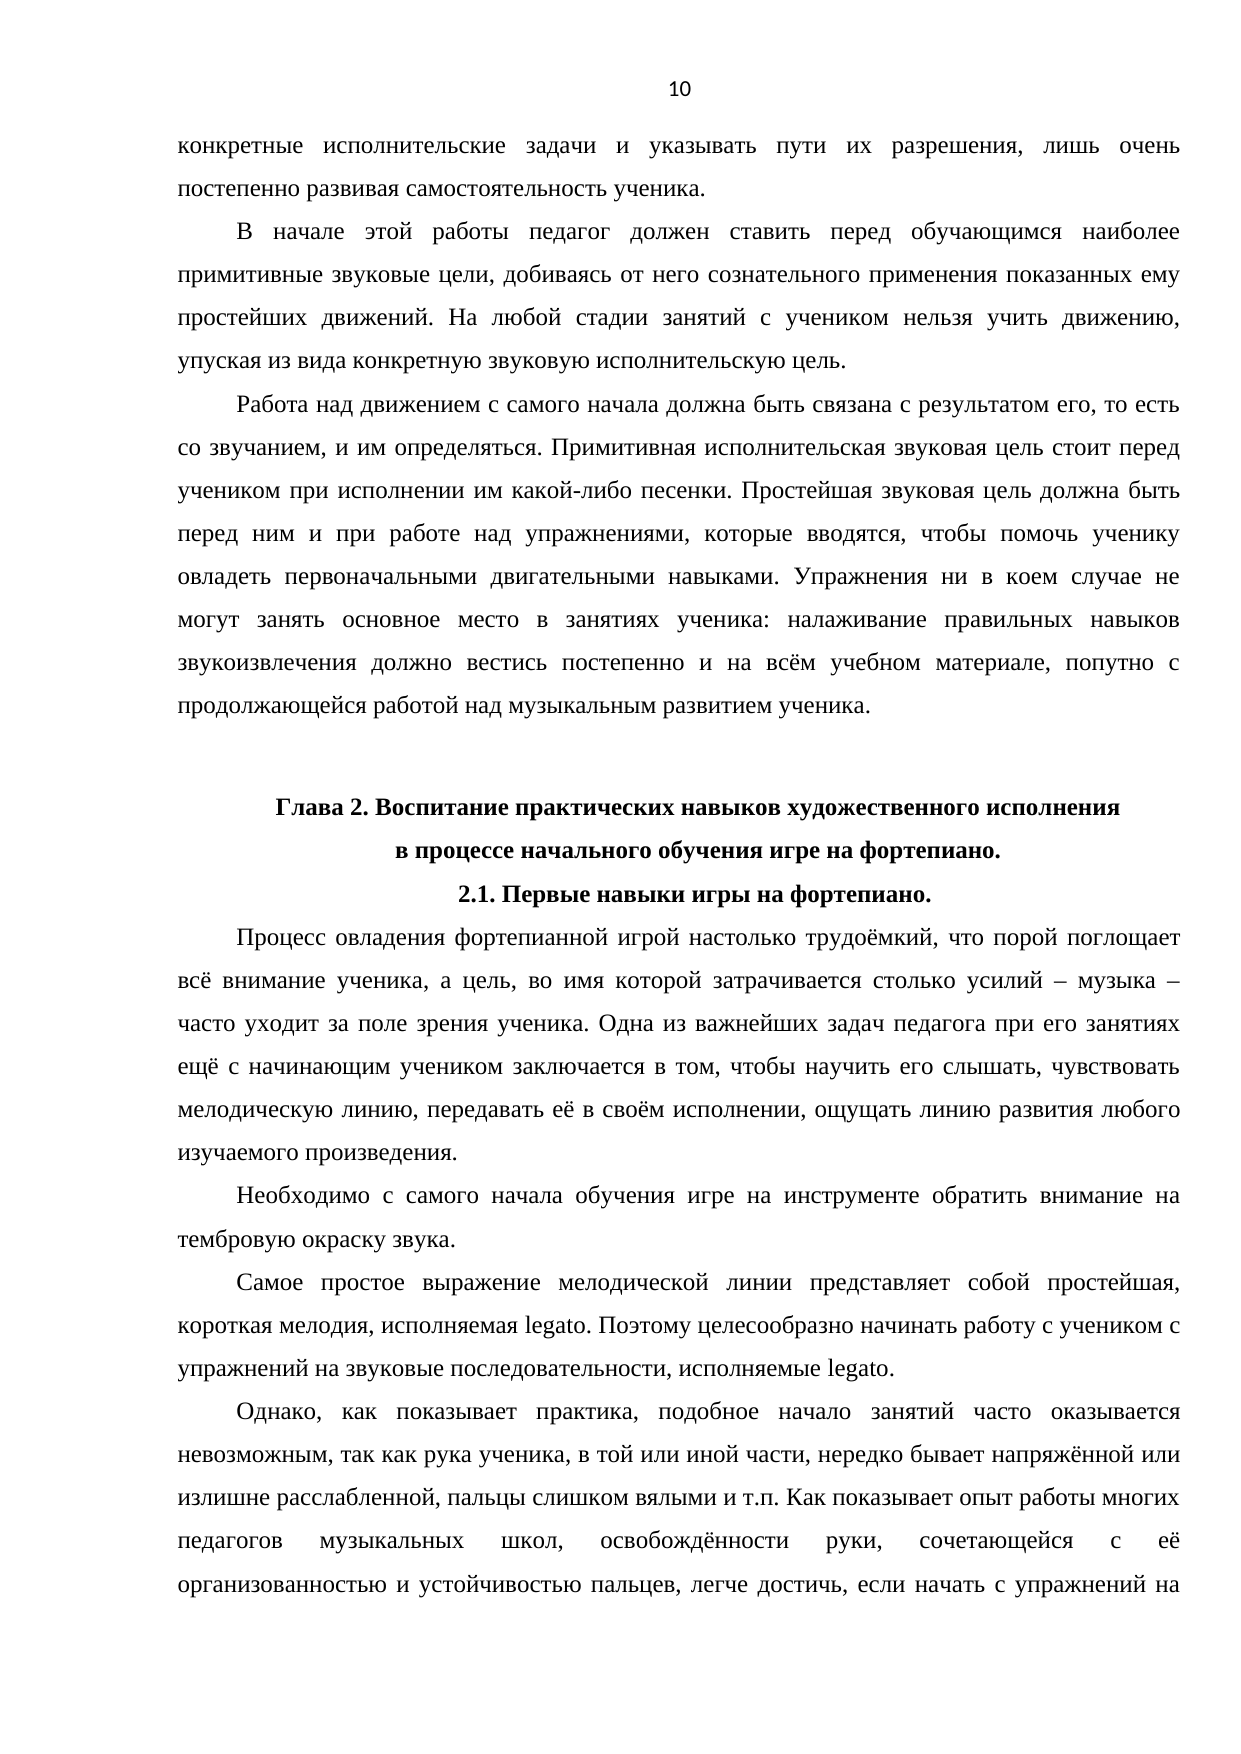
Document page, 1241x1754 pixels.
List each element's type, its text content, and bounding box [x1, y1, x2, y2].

text В начале этой работы педагог должен ставить перед обучающимся наиболее примитивные звуковые цели, добиваясь от него сознательного применения показанных ему простейших движений. На любой стадии занятий с учеником нельзя учить движению, упуская из вида конкретную звуковую исполнительскую цель. [177, 216, 1181, 374]
text Процесс овладения фортепианной игрой настолько трудоёмкий, что порой поглощает всё внимание ученика, а цель, во имя которой затрачивается столько усилий – музыка – часто уходит за поле зрения ученика. Одна из важнейших задач педагога при его занятиях ещё с начинающим учеником заключается в том, чтобы научить его слышать, чувствовать мелодическую линию, передавать её в своём исполнении, ощущать линию развития любого изучаемого произведения. [177, 922, 1181, 1166]
text Глава 2. Воспитание практических навыков художественного исполнения [215, 792, 1181, 821]
text Необходимо с самого начала обучения игре на инструменте обратить внимание на тембровую окраску звука. [177, 1181, 1181, 1252]
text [177, 1396, 1181, 1597]
text 2.1. Первые навыки игры на фортепиано. [215, 879, 1181, 907]
text Самое простое выражение мелодической линии представляет собой простейшая, короткая мелодия, исполняемая legato. Поэтому целесообразно начинать работу с учеником с упражнений на звуковые последовательности, исполняемые legato. [177, 1267, 1181, 1382]
text Работа над движением с самого начала должна быть связана с результатом его, то есть со звучанием, и им определяться. Примитивная исполнительская звуковая цель стоит перед учеником при исполнении им какой-либо песенки. Простейшая звуковая цель должна быть перед ним и при работе над упражнениями, которые вводятся, чтобы помочь ученику овладеть первоначальными двигательными навыками. Упражнения ни в коем случае не могут занять основное место в занятиях ученика: налаживание правильных навыков звукоизвлечения должно вестись постепенно и на всём учебном материале, попутно с продолжающейся работой над музыкальным развитием ученика. [177, 389, 1181, 719]
text в процессе начального обучения игре на фортепиано. [215, 836, 1181, 864]
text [177, 130, 1181, 202]
